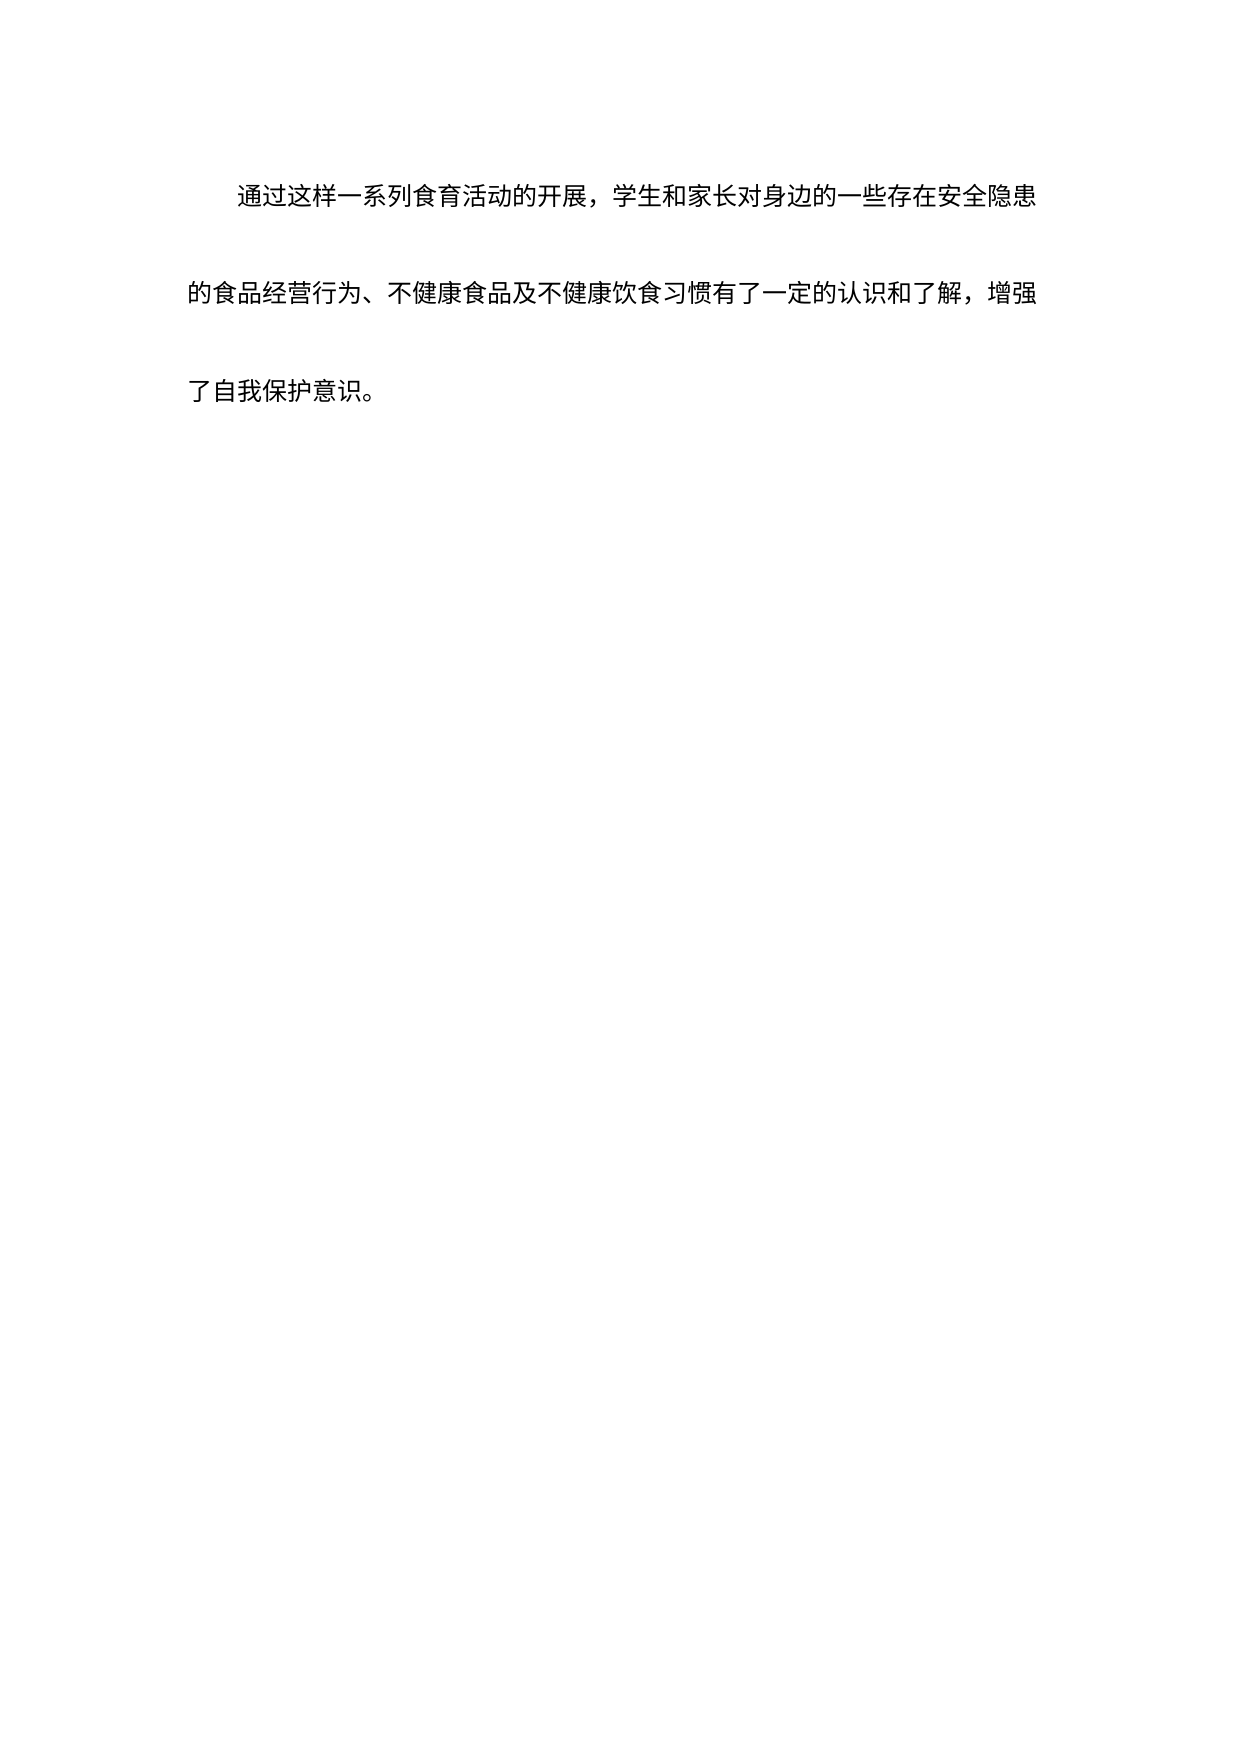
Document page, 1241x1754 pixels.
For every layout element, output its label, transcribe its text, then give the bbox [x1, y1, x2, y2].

subtitle 通过这样一系列食育活动的开展，学生和家长对身边的一些存在安全隐患的食品经营行为、不健康食品及不健康饮食习惯有了一定的认识和了解，增强了自我保护意识。 [187, 162, 1053, 422]
